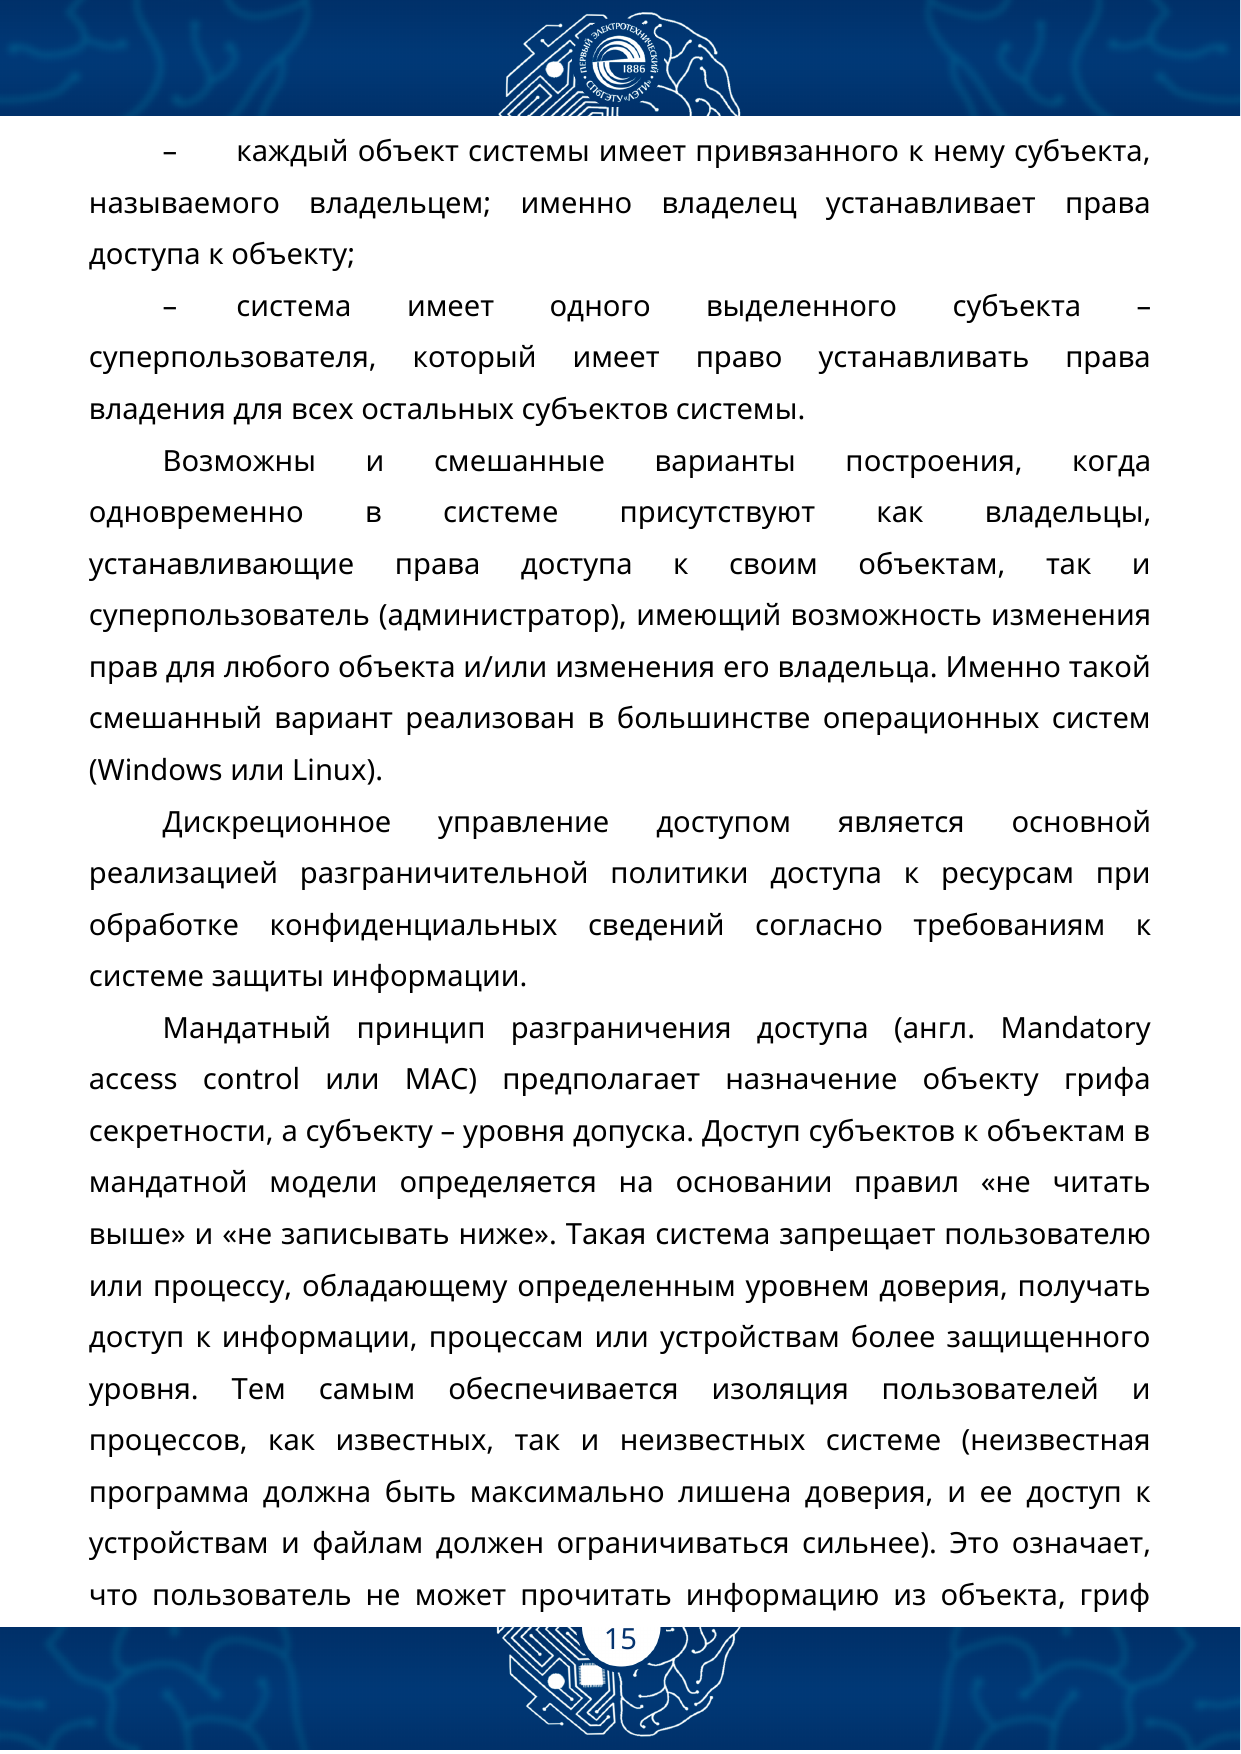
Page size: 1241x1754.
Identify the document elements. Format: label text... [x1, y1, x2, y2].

picture [0, 0, 1241, 116]
text – каждый объект системы имеет привязанного к нему субъекта, называемого владельцем; именно владелец устанавливает права доступа к объекту; [89, 131, 1152, 273]
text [89, 1007, 1152, 1614]
text – система имеет одного выделенного субъекта – суперпользователя, который имеет право устанавливать права владения для всех остальных субъектов системы. [89, 285, 1152, 428]
text Возможны и смешанные варианты построения, когда одновременно в системе присутствуют как владельцы, устанавливающие права доступа к своим объектам, так и суперпользователь (администратор), имеющий возможность изменения прав для любого объекта и/или изменения его владельца. Именно такой смешанный вариант реализован в большинстве операционных систем (Windows или Linux). [89, 440, 1152, 789]
text Дискреционное управление доступом является основной реализацией разграничительной политики доступа к ресурсам при обработке конфиденциальных сведений согласно требованиям к системе защиты информации. [89, 801, 1152, 995]
picture [0, 1627, 1241, 1750]
